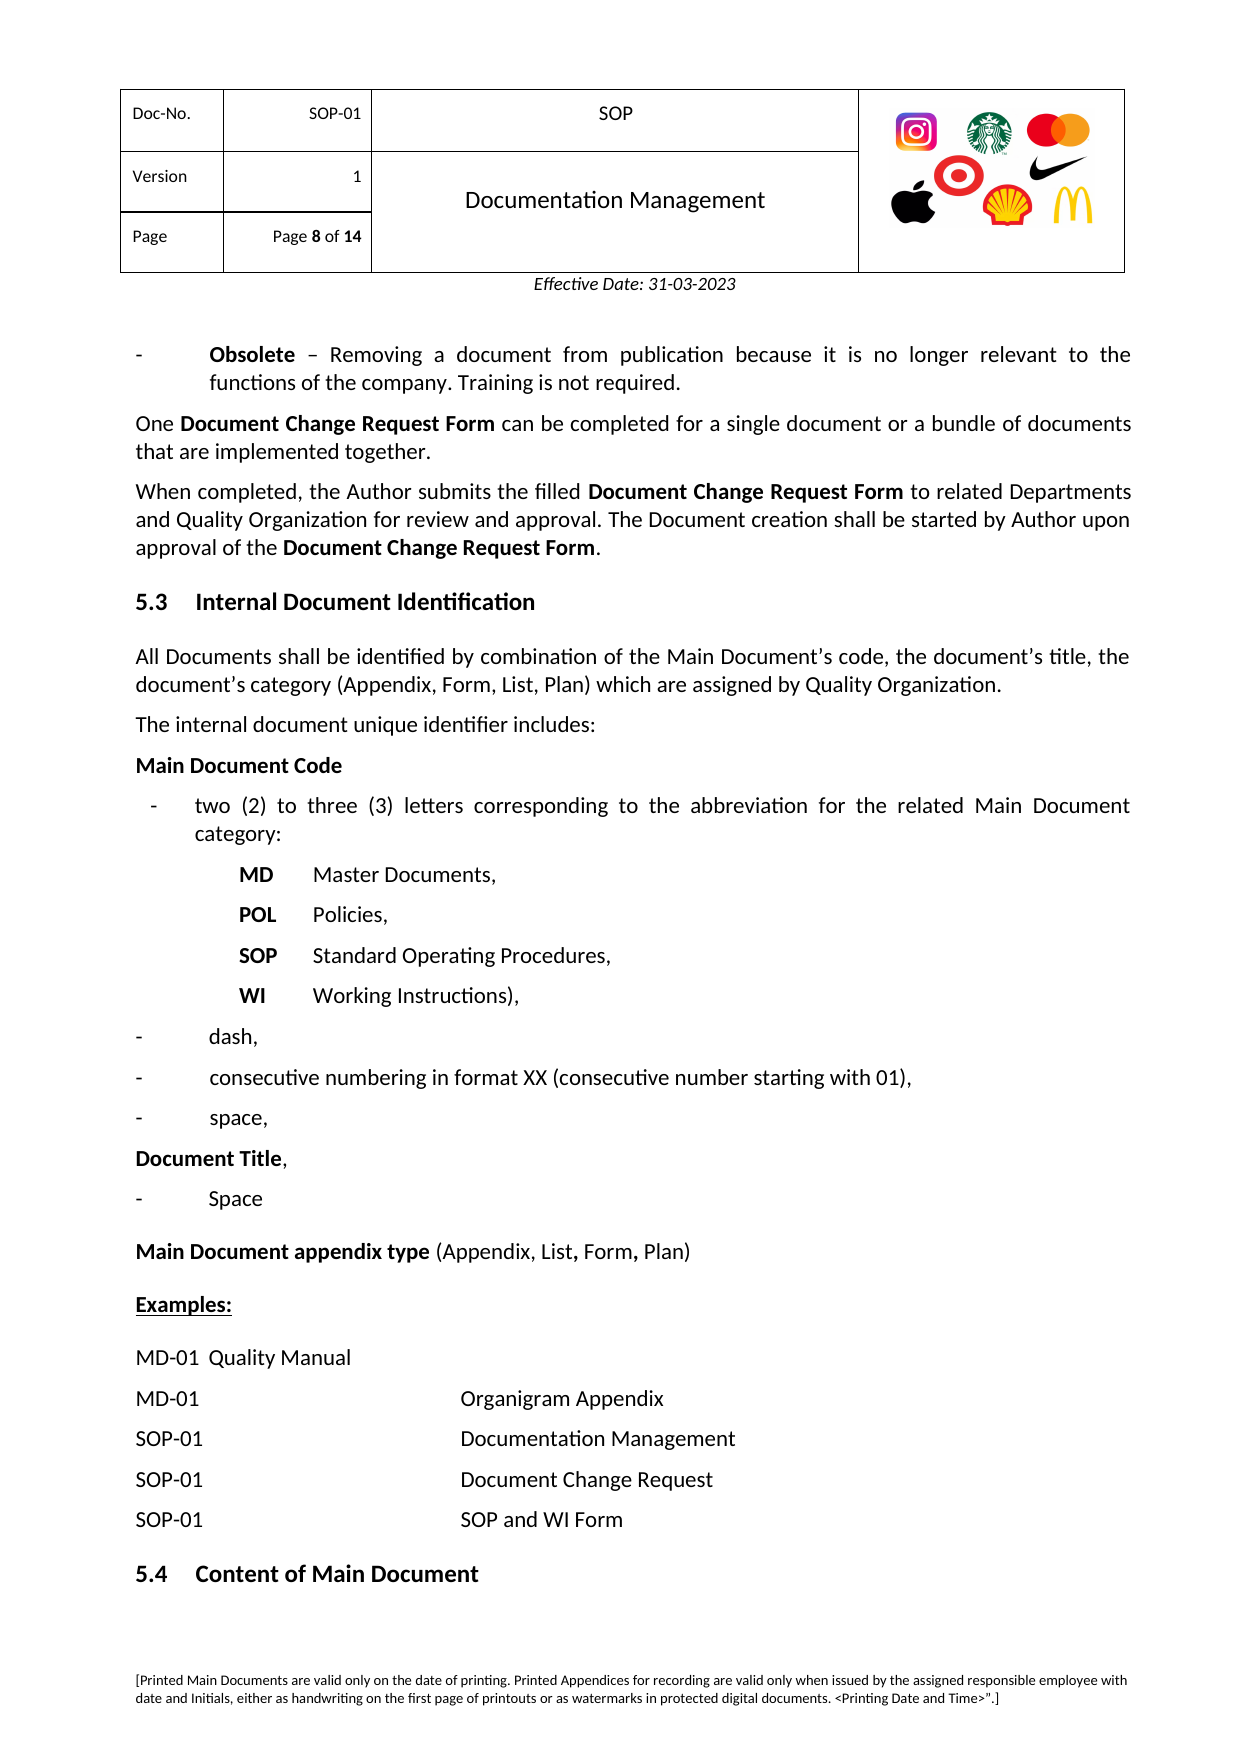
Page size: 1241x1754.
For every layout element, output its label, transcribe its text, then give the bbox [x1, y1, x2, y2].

list SOP Standard Operating Procedures, [135, 941, 1132, 969]
text SOP-01 Document Change Request [135, 1465, 1132, 1493]
list POL Policies, [135, 901, 1132, 929]
text Main Document Code [135, 751, 1132, 779]
text When completed, the Author submits the filled Document Change Request Form to related Departments and Quality Organization for review and approval. The Document creation shall be started by Author upon approval of the Document Change Request Form. [135, 477, 1132, 561]
picture [888, 108, 1096, 228]
list MD Master Documents, [135, 860, 1132, 888]
text One Document Change Request Form can be completed for a single document or a bundle of documents that are implemented together. [135, 409, 1132, 465]
list Space [135, 1184, 1132, 1212]
list WI Working Instructions), [135, 982, 1132, 1010]
text MD-01 Organigram Appendix [135, 1384, 1132, 1412]
text SOP-01 Documentation Management [135, 1424, 1132, 1452]
list Main Document appendix type (Appendix, List, Form, Plan) [135, 1237, 1132, 1265]
list Document Title, [135, 1144, 1132, 1172]
list two (2) to three (3) letters corresponding to the abbreviation for the related Main Document category: [150, 792, 1132, 848]
text All Documents shall be identified by combination of the Main Document’s code, the document’s title, the document’s category (Appendix, Form, List, Plan) which are assigned by Quality Organization. [135, 642, 1132, 698]
list Examples: [135, 1291, 1132, 1318]
list consecutive numbering in format XX (consecutive number starting with 01), [135, 1063, 1132, 1091]
text SOP-01 SOP and WI Form [135, 1506, 1132, 1533]
text The internal document unique identifier includes: [135, 711, 1132, 738]
list dash, [135, 1022, 1132, 1050]
subtitle Content of Main Document [135, 1558, 1132, 1589]
list space, [135, 1103, 1132, 1131]
list MD-01 Quality Manual [135, 1344, 1132, 1371]
subtitle Internal Document Identification [135, 586, 1132, 617]
list Obsolete – Removing a document from publication because it is no longer relevant to the functions of the company. Training is not required. [135, 340, 1132, 396]
